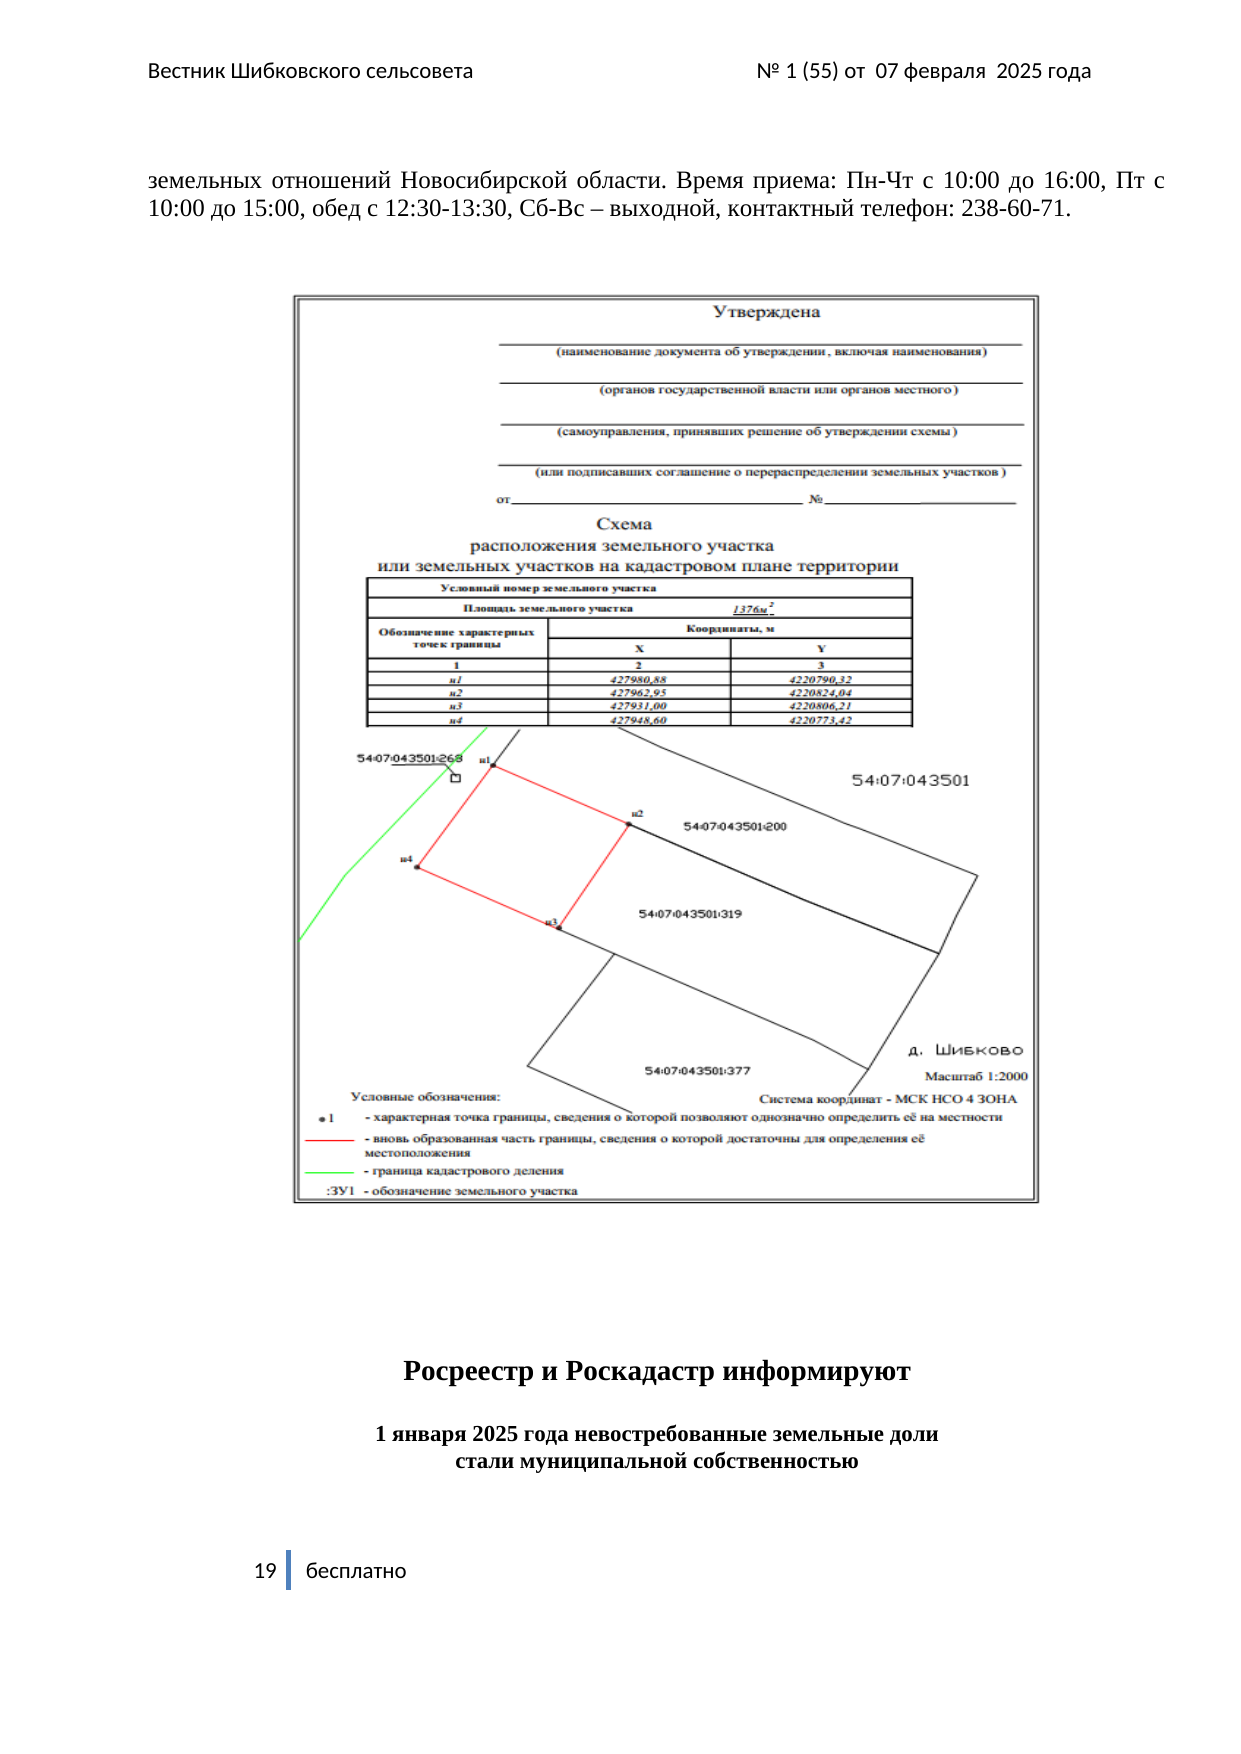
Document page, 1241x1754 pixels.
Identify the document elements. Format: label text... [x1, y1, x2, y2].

text 1 января 2025 года невостребованные земельные доли [148, 1420, 1166, 1447]
text стали муниципальной собственностью [148, 1447, 1166, 1473]
text Росреестр и Роскадастр информируют [148, 1353, 1166, 1387]
picture [221, 248, 1092, 1251]
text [148, 165, 1166, 222]
